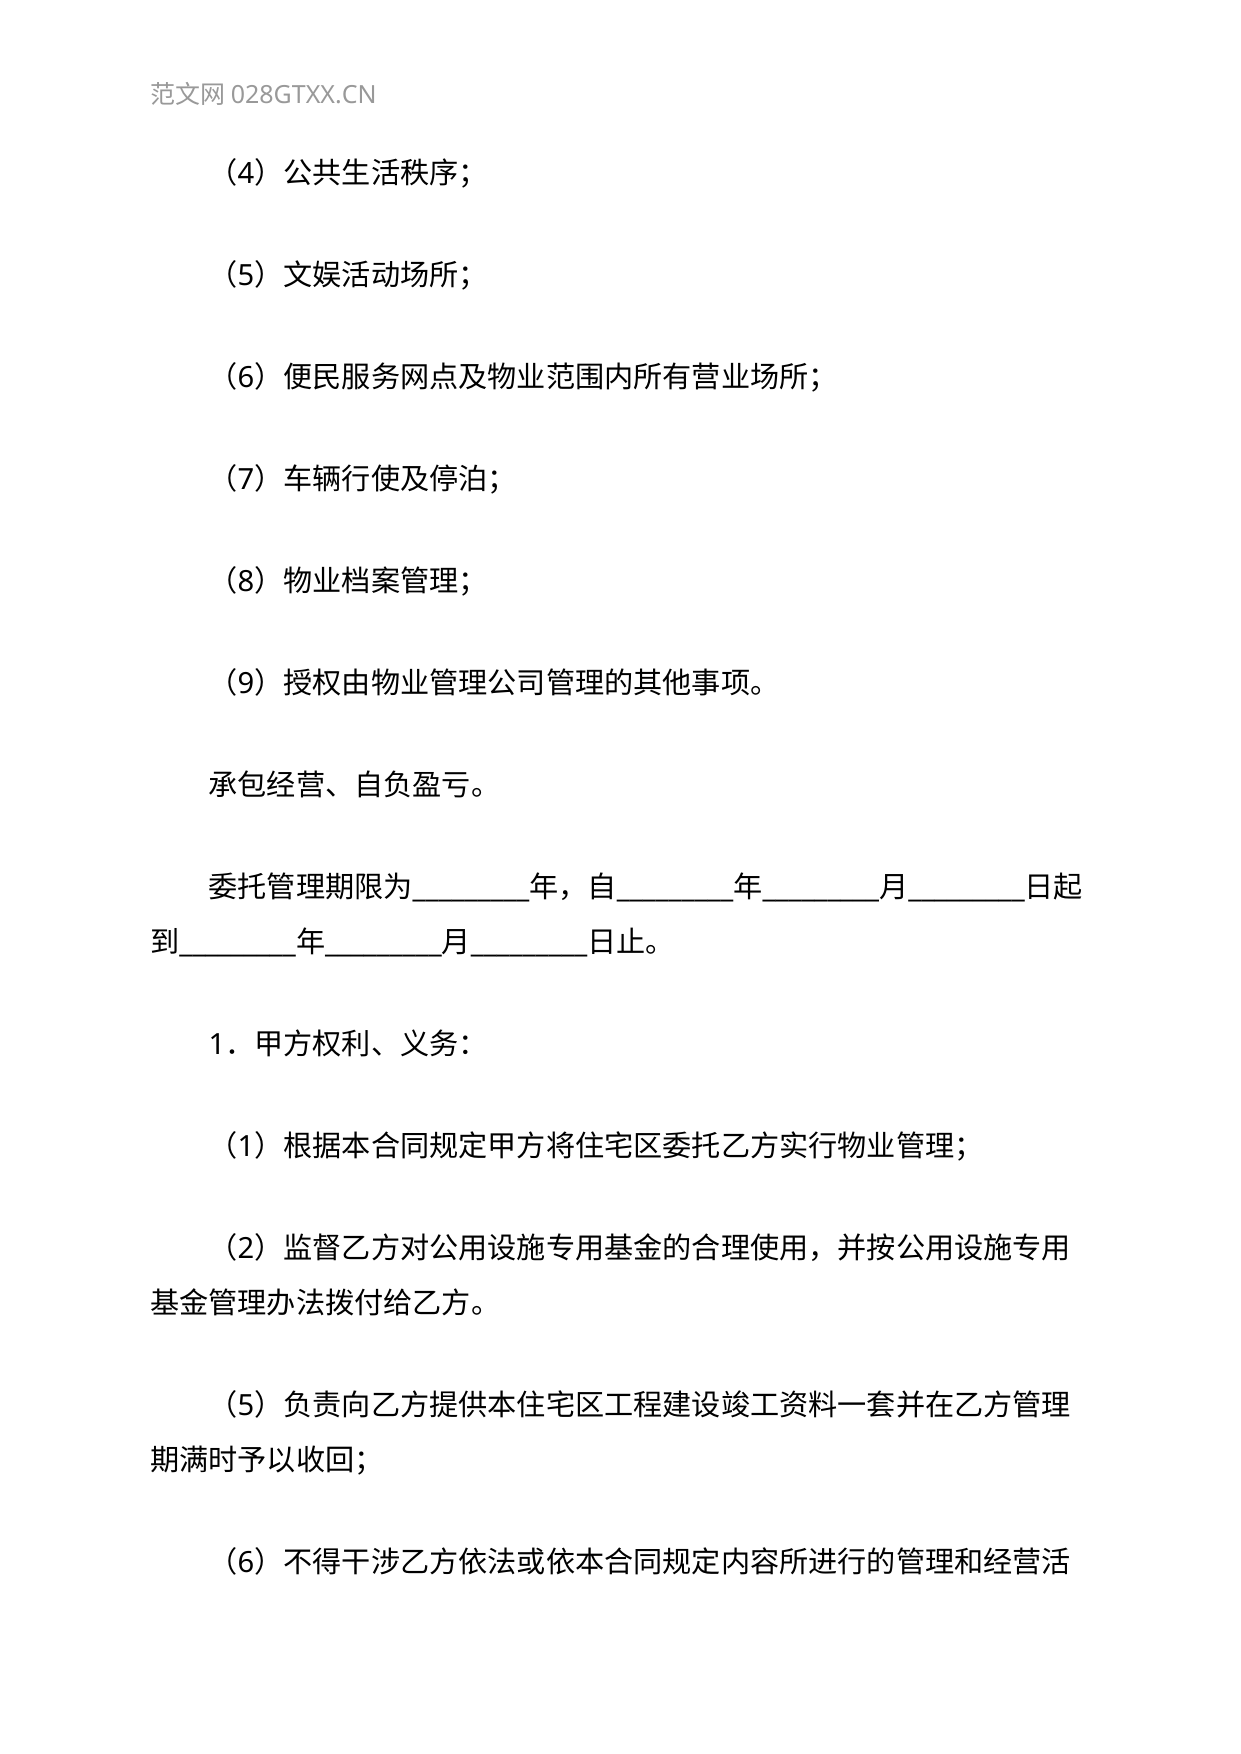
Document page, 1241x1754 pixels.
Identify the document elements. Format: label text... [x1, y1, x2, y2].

text 委托管理期限为_________年，自_________年_________月_________日起到_________年_________月_________日止。 [150, 864, 1090, 961]
text （1）根据本合同规定甲方将住宅区委托乙方实行物业管理； [150, 1123, 1090, 1165]
text （7）车辆行使及停泊； [150, 456, 1090, 498]
text （2）监督乙方对公用设施专用基金的合理使用，并按公用设施专用基金管理办法拨付给乙方。 [150, 1224, 1090, 1322]
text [150, 1538, 1090, 1581]
text （5）文娱活动场所； [150, 252, 1090, 294]
text （9）授权由物业管理公司管理的其他事项。 [150, 660, 1090, 702]
text 1．甲方权利、义务： [150, 1021, 1090, 1063]
text 承包经营、自负盈亏。 [150, 762, 1090, 804]
text （5）负责向乙方提供本住宅区工程建设竣工资料一套并在乙方管理期满时予以收回； [150, 1381, 1090, 1479]
text （6）便民服务网点及物业范围内所有营业场所； [150, 354, 1090, 396]
text （4）公共生活秩序； [150, 150, 1090, 192]
text （8）物业档案管理； [150, 558, 1090, 600]
